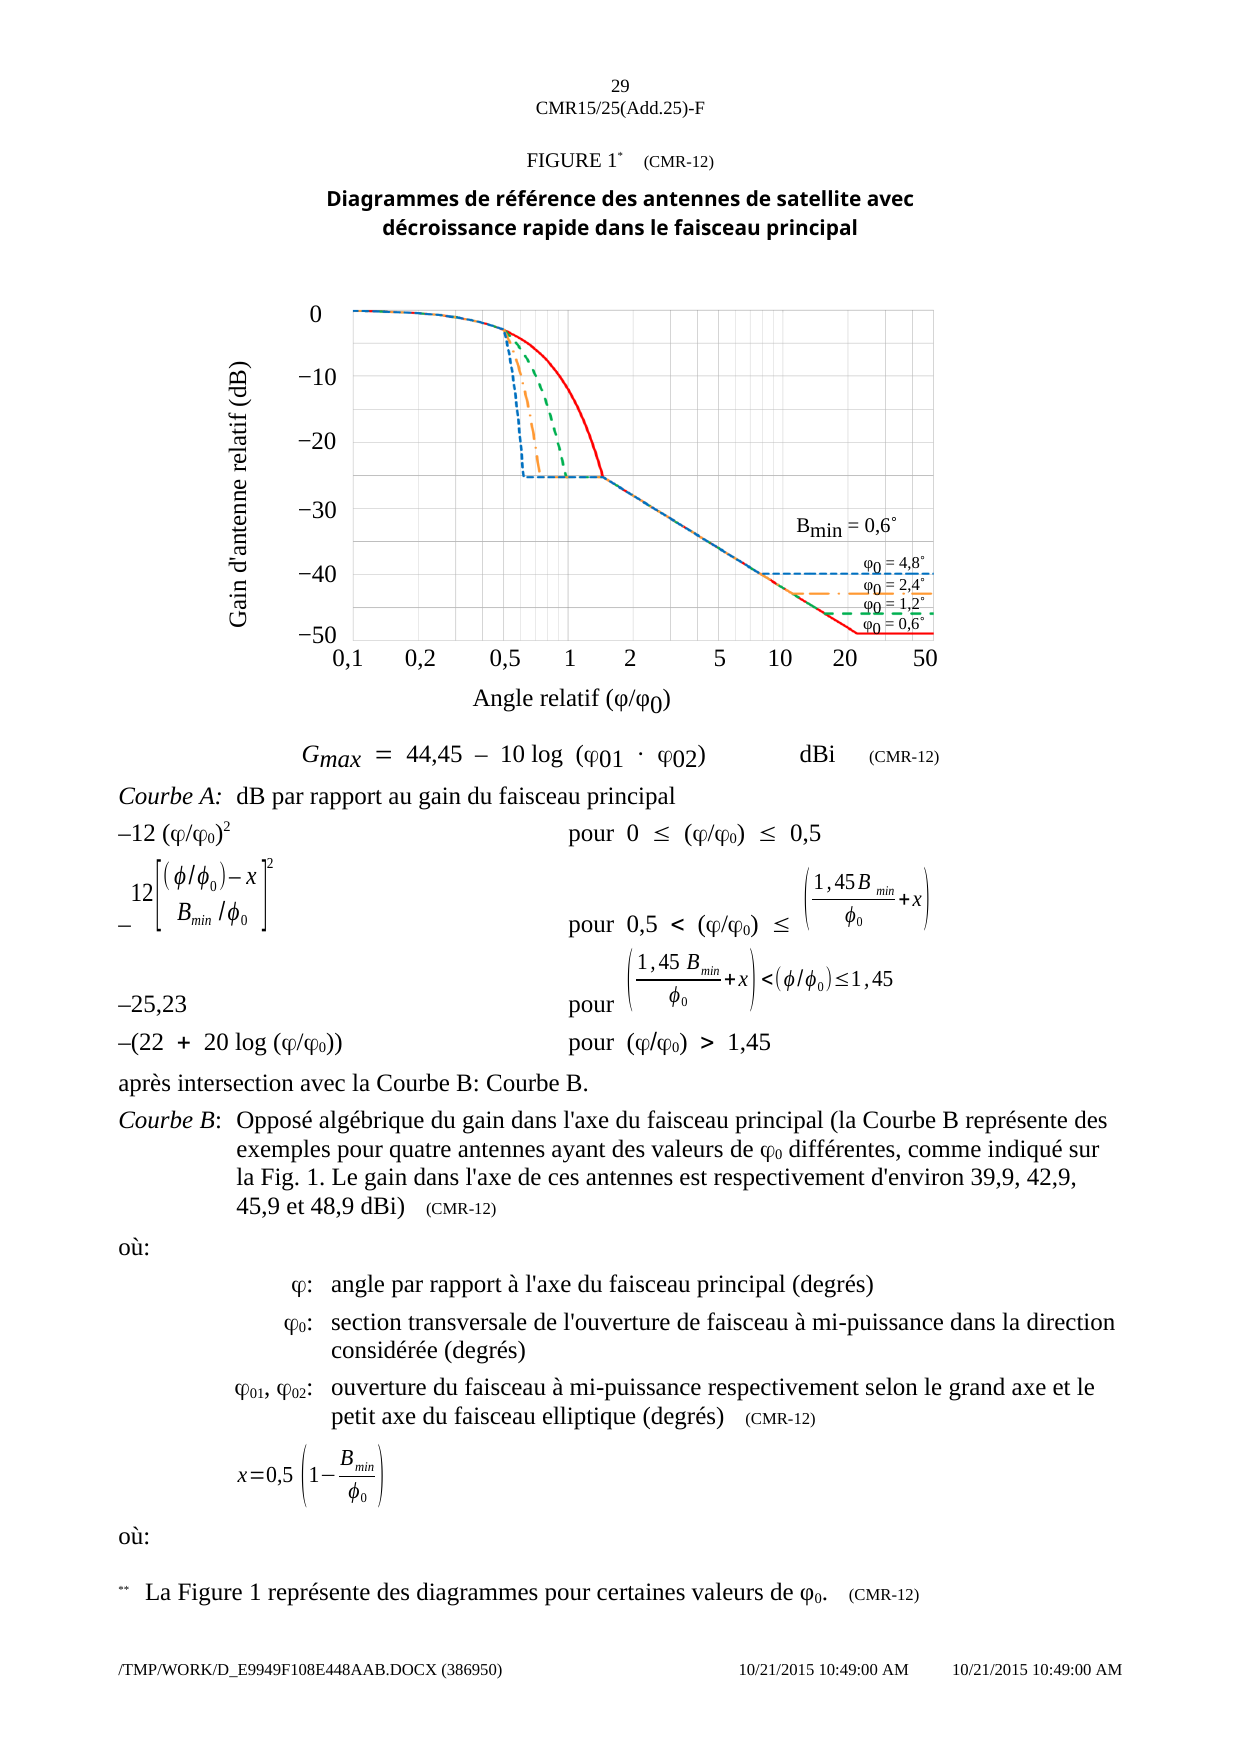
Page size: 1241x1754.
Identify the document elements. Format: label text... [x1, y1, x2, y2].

text – pour 0,5  (/0)  [118, 855, 1122, 938]
picture [349, 306, 947, 644]
text où: [118, 1232, 1122, 1261]
text –12 (/0)2 pour 0  (/0)  0,5 [118, 818, 1122, 847]
text –25,23 pour [118, 946, 1122, 1018]
text –(22  20 log (/0)) pour (0)  1,45 [118, 1027, 1122, 1055]
text Courbe A: dB par rapport au gain du faisceau principal [118, 781, 1122, 809]
text Gmax  44,45 – 10 log (01 · 02) dBi (CMR-12) [118, 739, 1122, 772]
text où: [118, 1521, 1122, 1550]
text 0: section transversale de l'ouverture de faisceau à mi-puissance dans la direction considérée (degrés) [118, 1307, 1122, 1364]
text : angle par rapport à l'axe du faisceau principal (degrés) [118, 1269, 1122, 1298]
text 01, 02: ouverture du faisceau à mi-puissance respectivement selon le grand axe et le petit axe du faisceau elliptique (degrés) (CMR-12) [118, 1372, 1122, 1430]
text Courbe B: Opposé algébrique du gain dans l'axe du faisceau principal (la Courbe B représente des exemples pour quatre antennes ayant des valeurs de  différentes, comme indiqué sur la Fig. 1. Le gain dans l'axe de ces antennes est respectivement d'environ 39,9, 42,9, 45,9 et 48,9 dBi) (CMR-12) [118, 1105, 1122, 1220]
text FIGURE 1* (CMR-12) [118, 148, 1122, 172]
title Diagrammes de référence des antennes de satellite avec décroissance rapide dans le faisceau principal [118, 184, 1122, 241]
text après intersection avec la Courbe B: Courbe B. [118, 1068, 1122, 1097]
